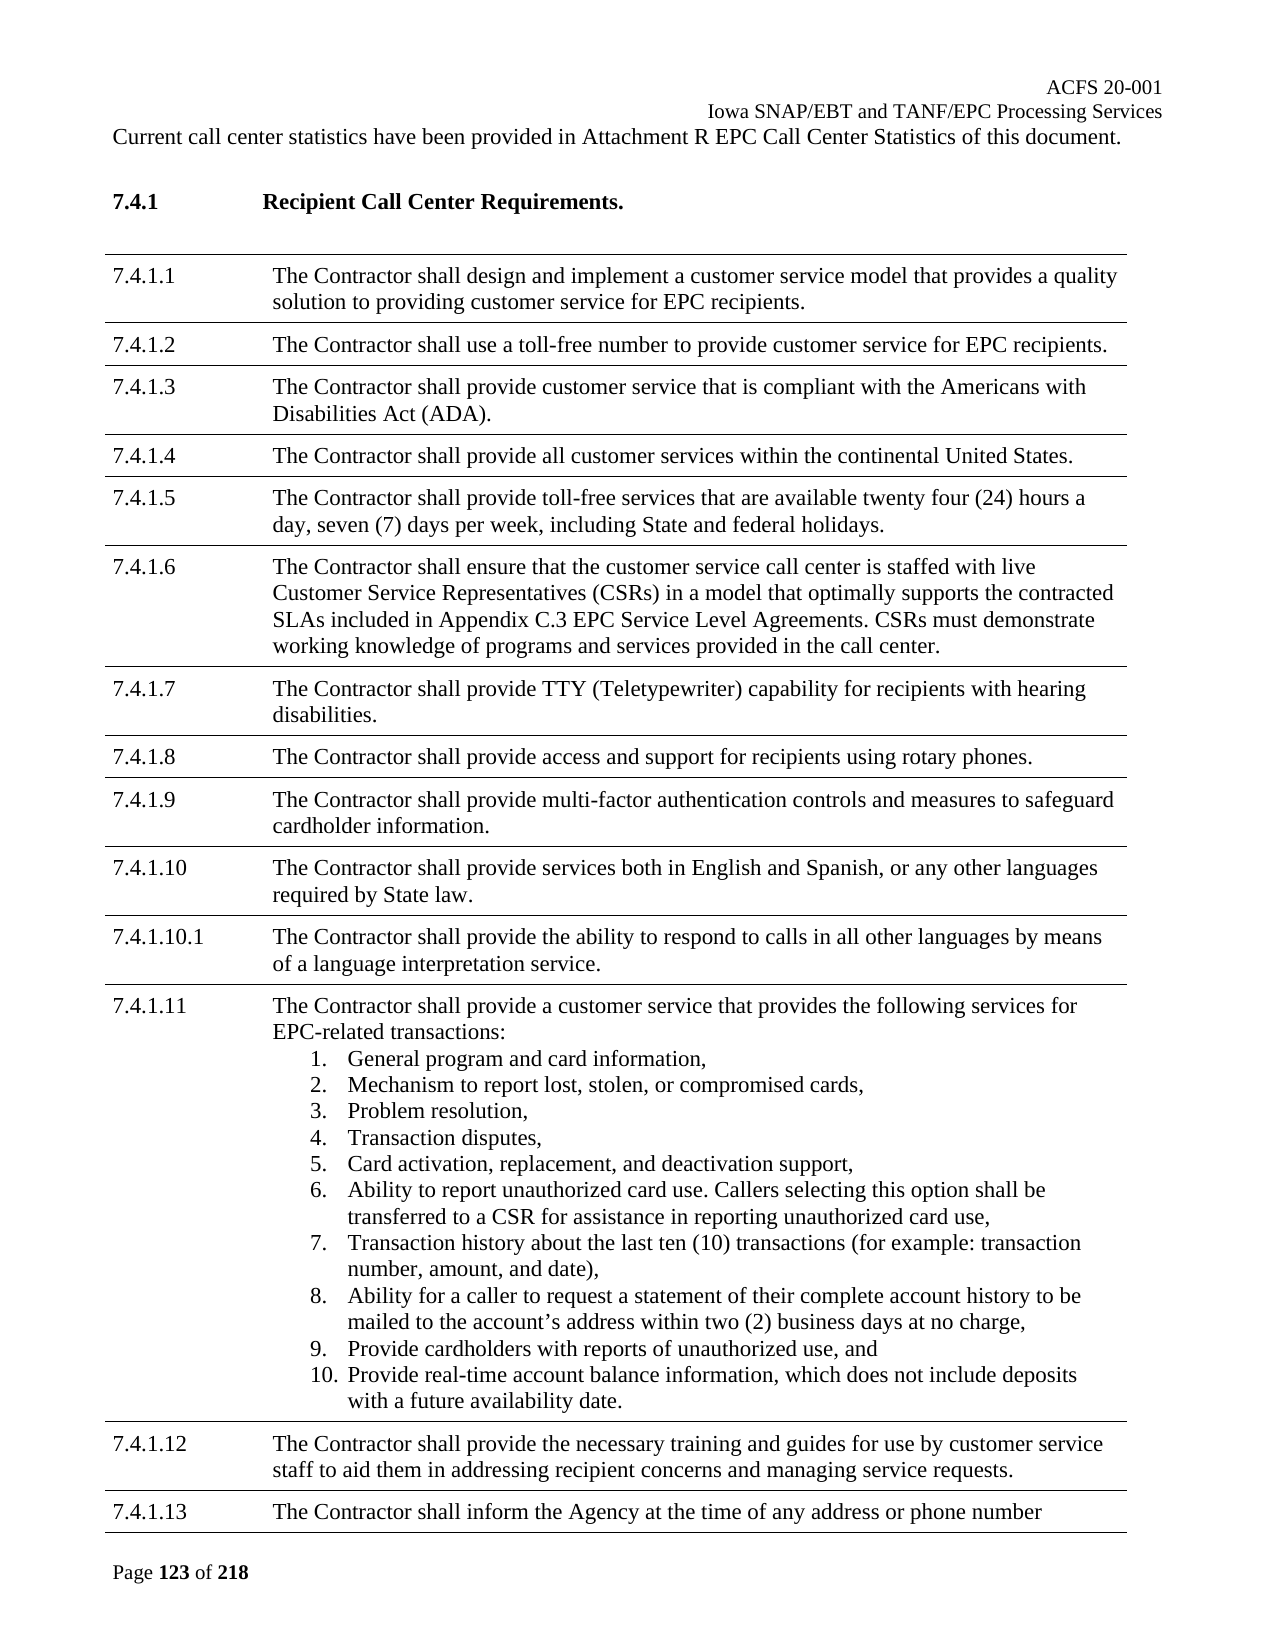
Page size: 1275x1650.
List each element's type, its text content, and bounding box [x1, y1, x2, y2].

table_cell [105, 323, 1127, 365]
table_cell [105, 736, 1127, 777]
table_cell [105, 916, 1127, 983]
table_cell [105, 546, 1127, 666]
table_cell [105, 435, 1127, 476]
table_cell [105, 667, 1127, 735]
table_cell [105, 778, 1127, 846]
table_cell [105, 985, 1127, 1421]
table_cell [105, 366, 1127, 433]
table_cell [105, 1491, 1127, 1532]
text Current call center statistics have been provided in Attachment R EPC Call Center Statistics of this document. [112, 123, 1162, 149]
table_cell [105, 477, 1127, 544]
subtitle Recipient Call Center Requirements. [112, 188, 1162, 215]
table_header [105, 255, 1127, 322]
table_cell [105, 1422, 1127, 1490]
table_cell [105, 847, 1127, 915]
